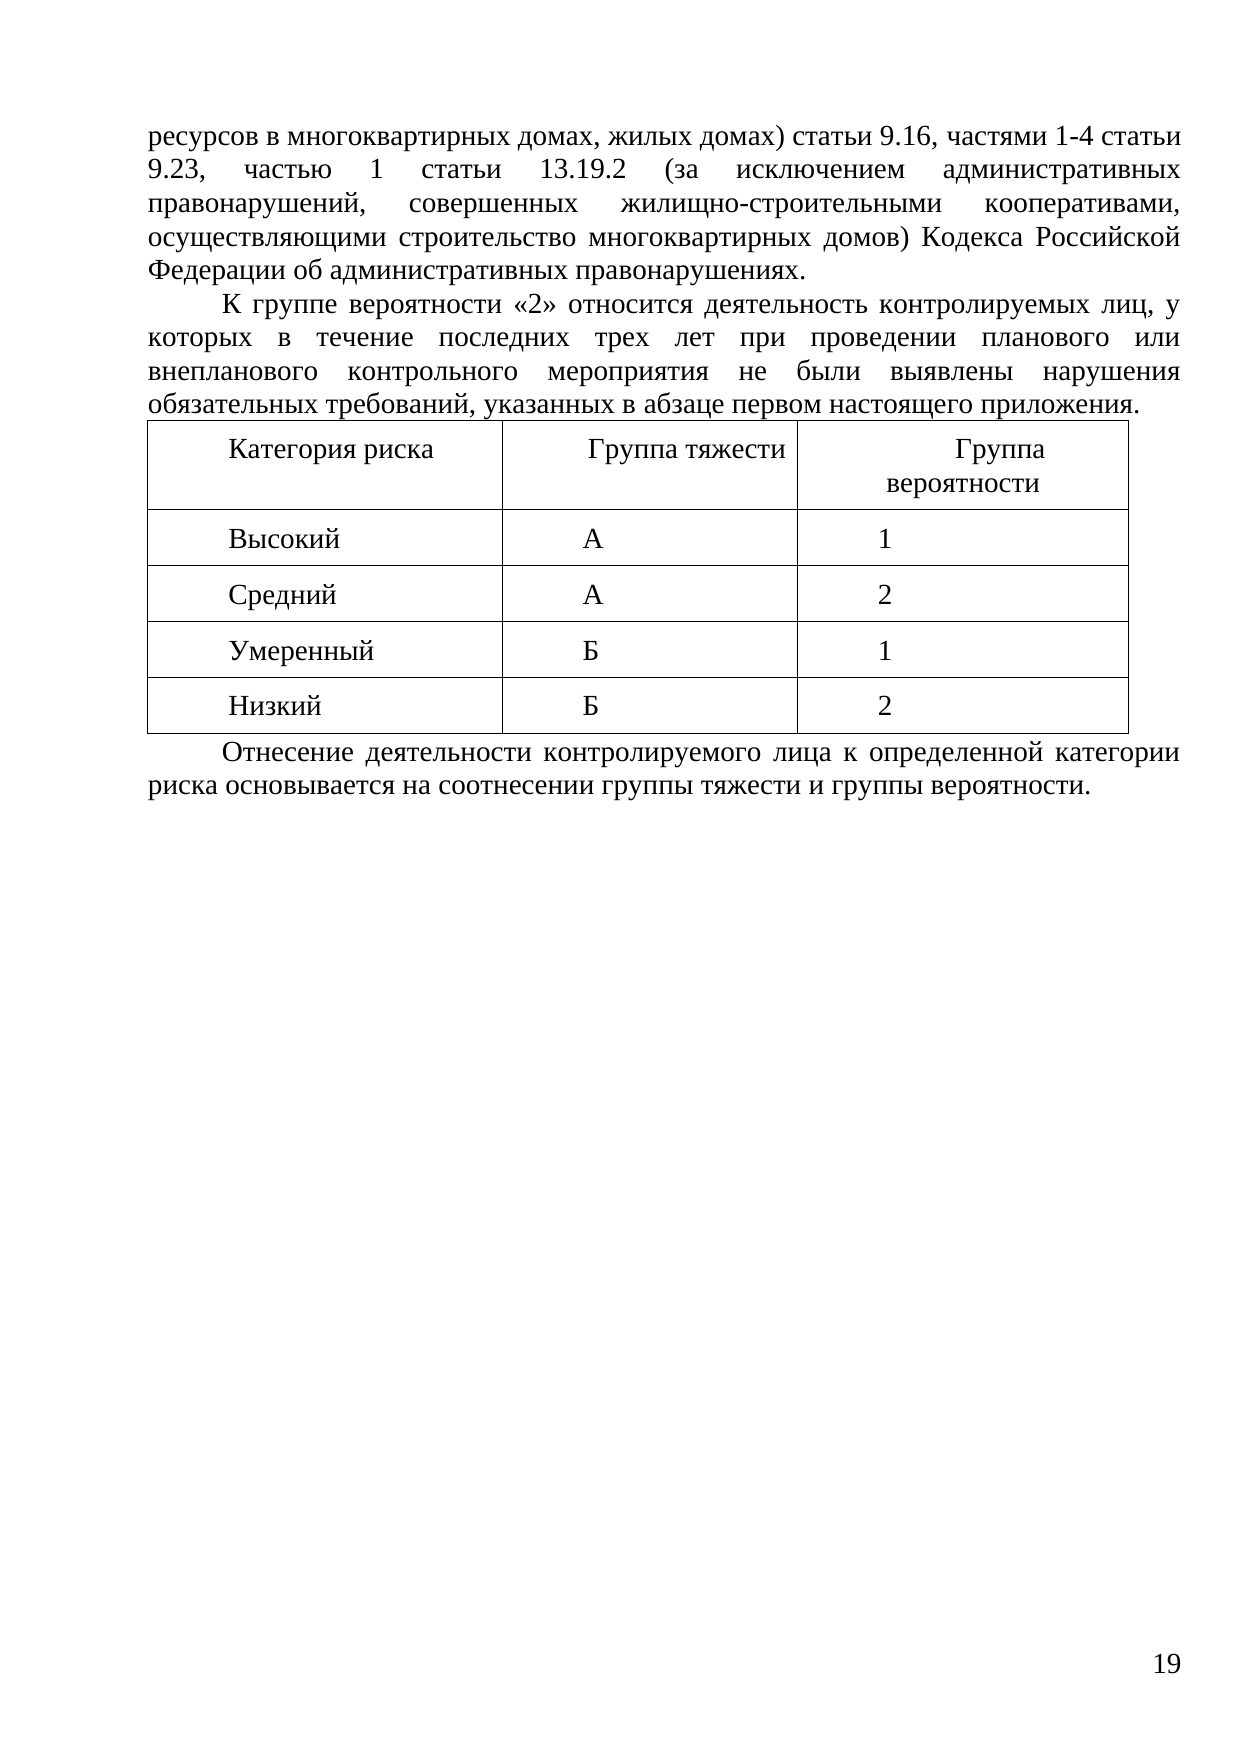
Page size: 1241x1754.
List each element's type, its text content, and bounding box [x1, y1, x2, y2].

table_cell 2 [798, 678, 1128, 733]
table_cell Высокий [148, 510, 502, 565]
table_cell 2 [798, 566, 1128, 621]
text Отнесение деятельности контролируемого лица к определенной категории риска основывается на соотнесении группы тяжести и группы вероятности. [148, 734, 1181, 801]
table_cell А [503, 566, 797, 621]
text К группе вероятности «2» относится деятельность контролируемых лиц, у которых в течение последних трех лет при проведении планового или внепланового контрольного мероприятия не были выявлены нарушения обязательных требований, указанных в абзаце первом настоящего приложения. [148, 286, 1181, 420]
table_cell Умеренный [148, 622, 502, 677]
table_cell Б [503, 622, 797, 677]
table_cell 1 [798, 622, 1128, 677]
table_header Категория риска [148, 421, 502, 509]
table_header Группа вероятности [798, 421, 1128, 509]
table_cell А [503, 510, 797, 565]
table_cell Низкий [148, 678, 502, 733]
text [148, 118, 1181, 286]
table_cell 1 [798, 510, 1128, 565]
table_cell Средний [148, 566, 502, 621]
table_cell Б [503, 678, 797, 733]
table_header Группа тяжести [503, 421, 797, 509]
